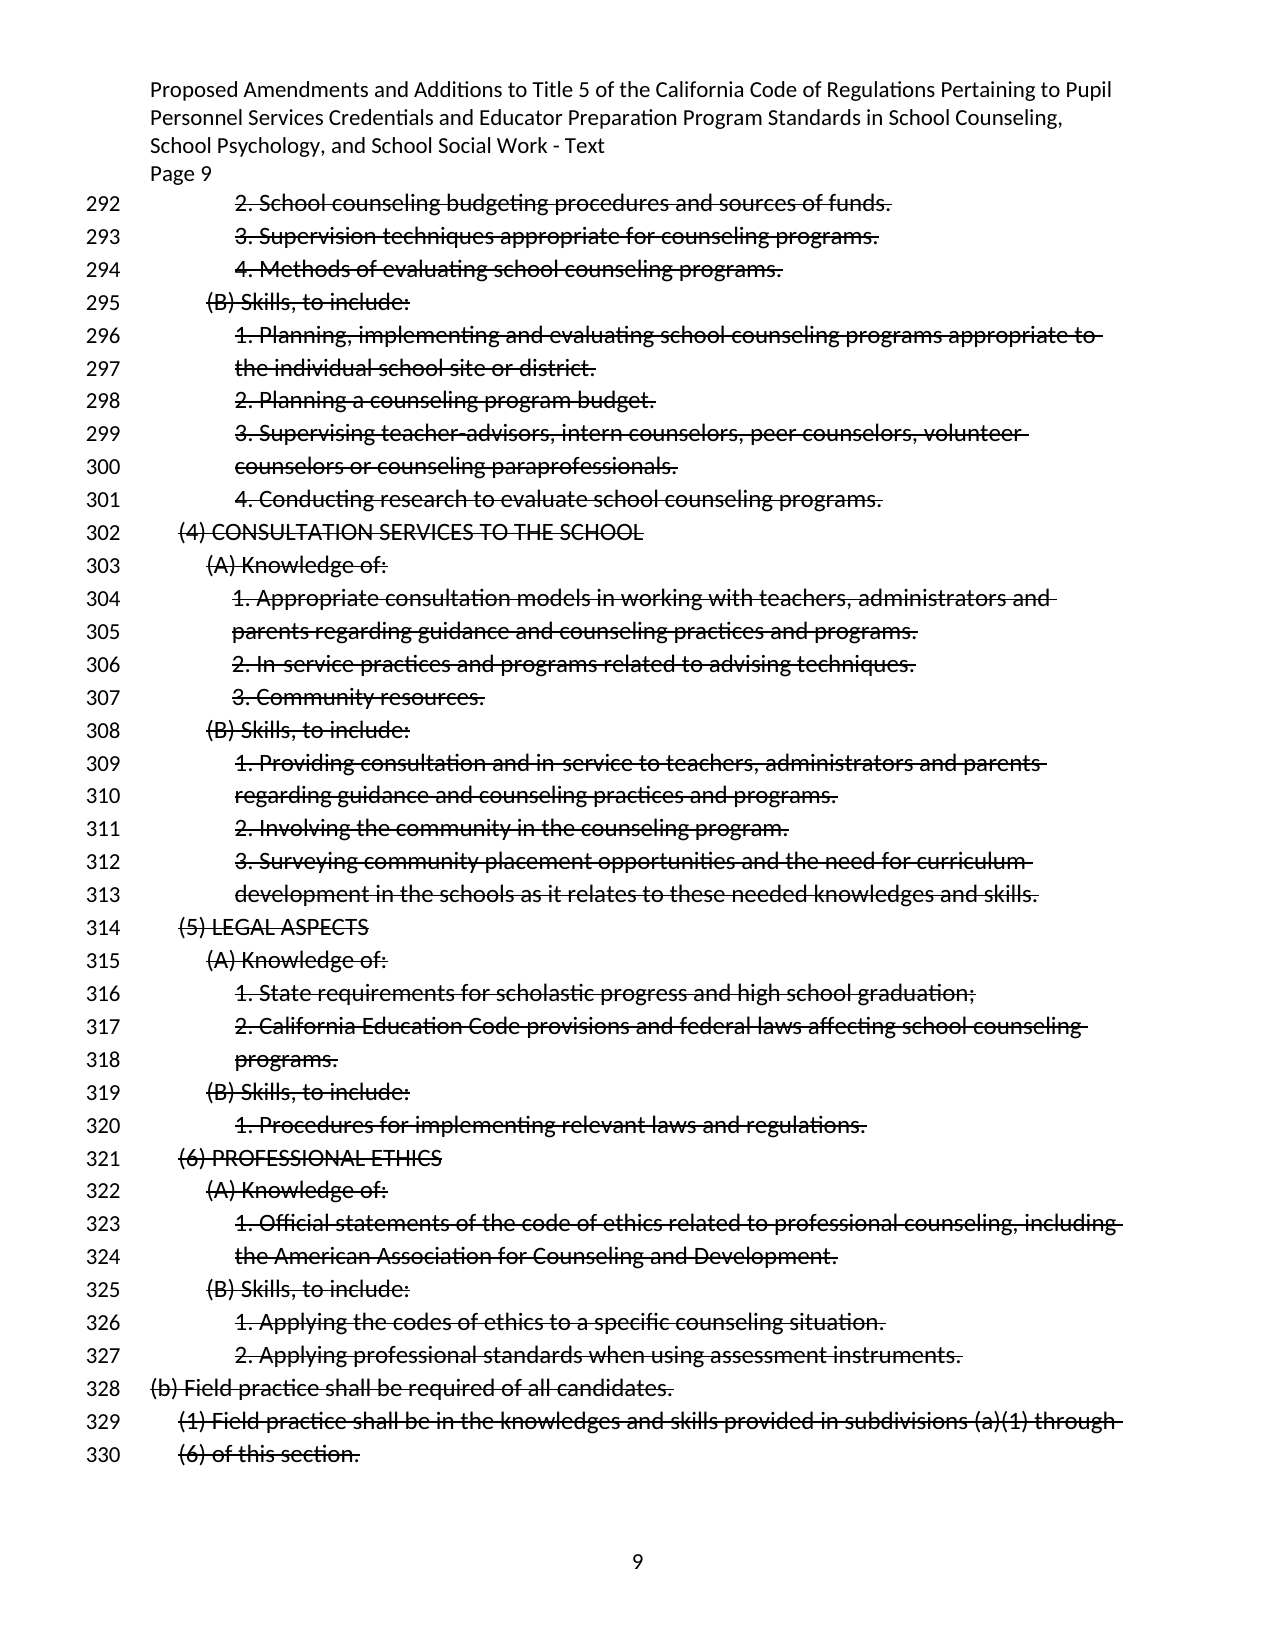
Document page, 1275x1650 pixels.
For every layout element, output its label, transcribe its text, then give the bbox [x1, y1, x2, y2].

text 2. Involving the community in the counseling program. [234, 812, 1125, 843]
text (A) Knowledge of: [206, 944, 1125, 975]
text 3. Supervising teacher-advisors, intern counselors, peer counselors, volunteer counselors or counseling paraprofessionals. [234, 417, 1125, 481]
text 1. State requirements for scholastic progress and high school graduation; [234, 977, 1125, 1008]
text (A) Knowledge of: [206, 1174, 1125, 1205]
text 1. Planning, implementing and evaluating school counseling programs appropriate to the individual school site or district. [234, 319, 1125, 382]
text (B) Skills, to include: [206, 1273, 1125, 1304]
text 4. Methods of evaluating school counseling programs. [234, 253, 1125, 283]
text 2. Applying professional standards when using assessment instruments. [234, 1339, 1125, 1370]
text 3. Community resources. [232, 681, 1125, 711]
text (B) Skills, to include: [206, 1076, 1125, 1106]
text 1. Applying the codes of ethics to a specific counseling situation. [234, 1306, 1125, 1337]
text 3. Supervision techniques appropriate for counseling programs. [234, 220, 1125, 251]
text 1. Appropriate consultation models in working with teachers, administrators and parents regarding guidance and counseling practices and programs. [232, 582, 1125, 646]
text (6) PROFESSIONAL ETHICS [178, 1142, 1125, 1172]
text 1. Official statements of the code of ethics related to professional counseling, including the American Association for Counseling and Development. [234, 1207, 1125, 1271]
text (B) Skills, to include: [206, 286, 1125, 316]
text 1. Providing consultation and in-service to teachers, administrators and parents regarding guidance and counseling practices and programs. [234, 747, 1125, 810]
text (1) Field practice shall be in the knowledges and skills provided in subdivisions (a)(1) through (6) of this section. [178, 1405, 1125, 1468]
text (5) LEGAL ASPECTS [178, 911, 1125, 942]
text 4. Conducting research to evaluate school counseling programs. [234, 483, 1125, 514]
text 2. California Education Code provisions and federal laws affecting school counseling programs. [234, 1010, 1125, 1073]
text (A) Knowledge of: [206, 549, 1125, 580]
text 3. Surveying community placement opportunities and the need for curriculum development in the schools as it relates to these needed knowledges and skills. [234, 845, 1125, 909]
text 1. Procedures for implementing relevant laws and regulations. [234, 1109, 1125, 1139]
text (b) Field practice shall be required of all candidates. [150, 1372, 1125, 1403]
text 2. School counseling budgeting procedures and sources of funds. [234, 187, 1125, 218]
text (4) CONSULTATION SERVICES TO THE SCHOOL [178, 516, 1125, 547]
text 2. In-service practices and programs related to advising techniques. [232, 648, 1125, 678]
text 2. Planning a counseling program budget. [234, 384, 1125, 415]
text (B) Skills, to include: [206, 714, 1125, 744]
